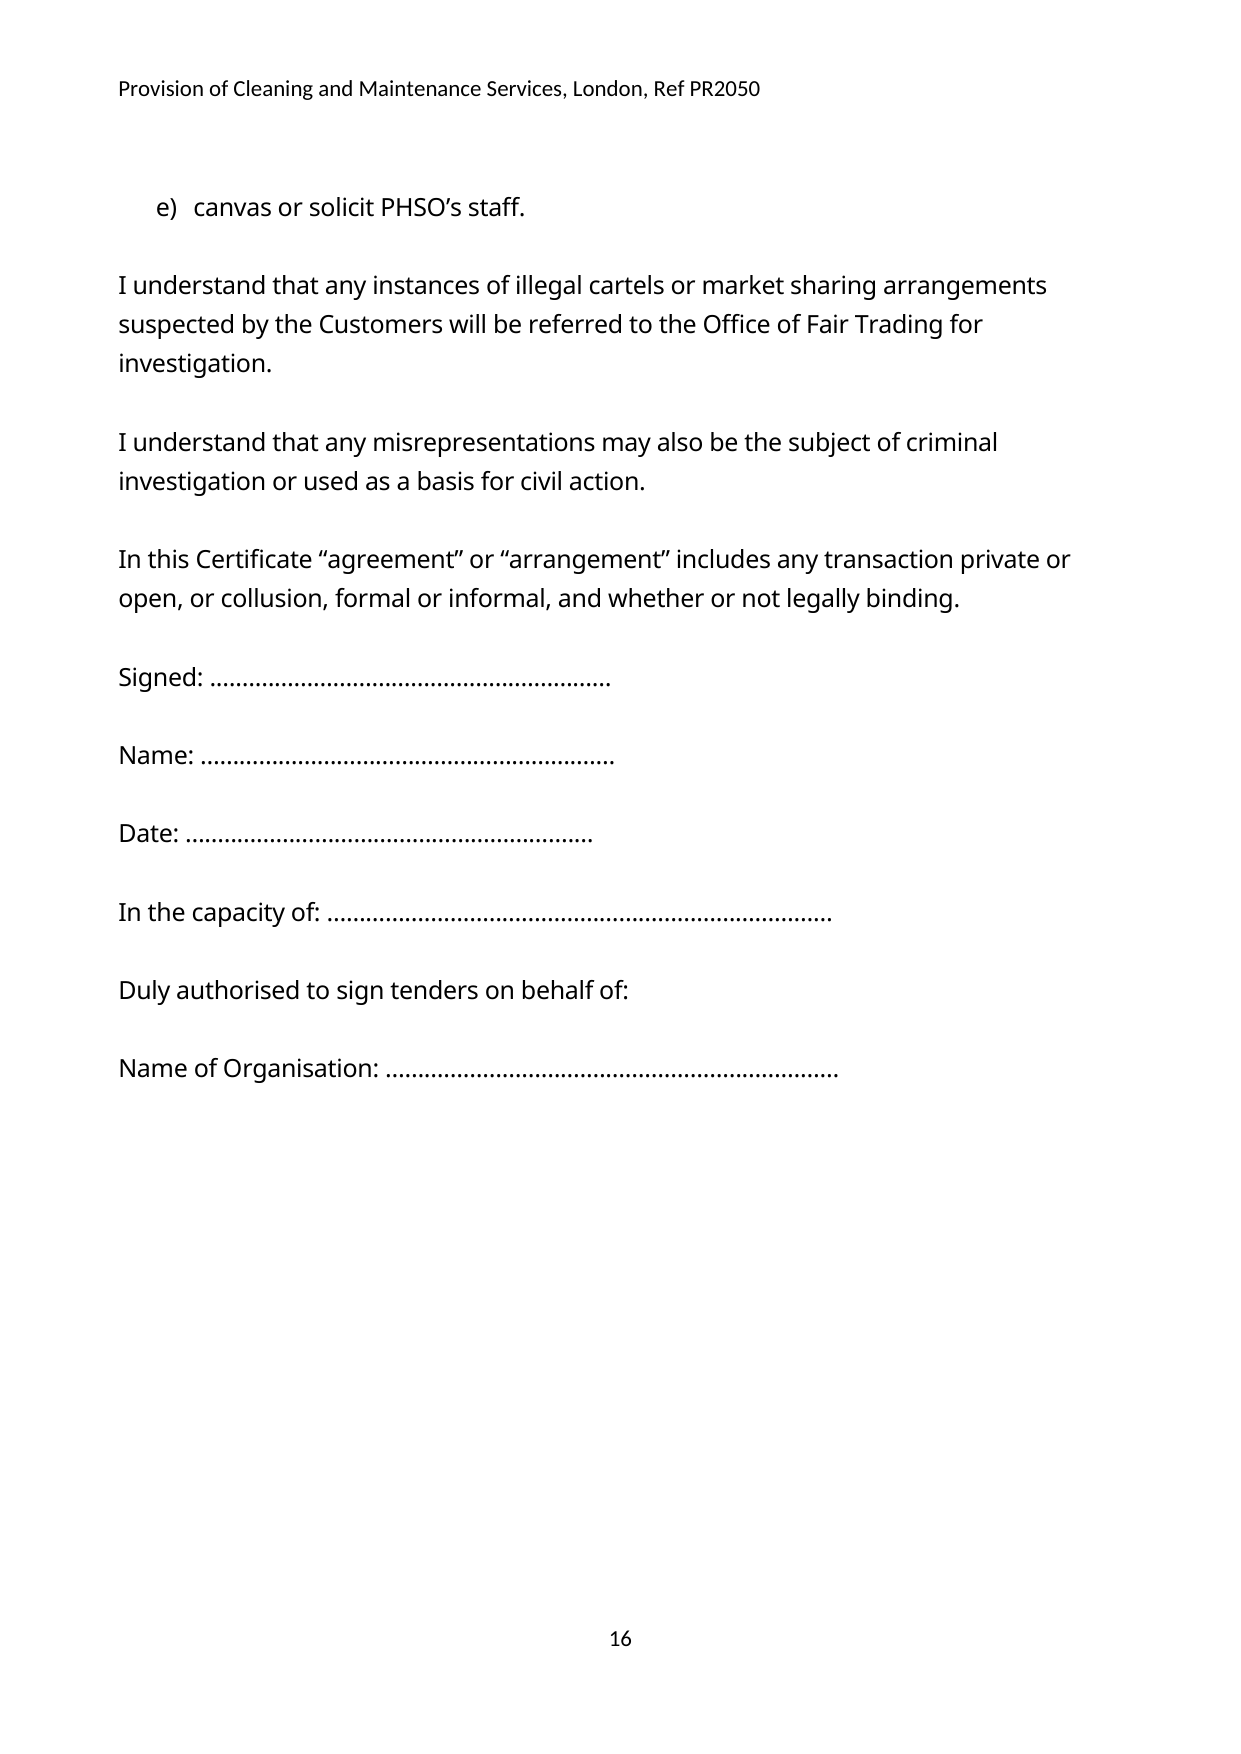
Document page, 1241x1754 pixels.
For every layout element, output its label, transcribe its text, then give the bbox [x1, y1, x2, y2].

text Date: …..…………………………………………….…… [118, 816, 1122, 850]
text Duly authorised to sign tenders on behalf of: [118, 972, 1122, 1007]
text Signed: .……………………………………….…………… [118, 659, 1122, 693]
text I understand that any instances of illegal cartels or market sharing arrangements suspected by the Customers will be referred to the Office of Fair Trading for investigation. [118, 267, 1122, 380]
text Name of Organisation: ……………………….…………………………………… [118, 1051, 1122, 1085]
text e) canvas or solicit PHSO’s staff. [118, 189, 1122, 223]
text Name: ………………………………………………….…… [118, 737, 1122, 772]
text I understand that any misrepresentations may also be the subject of criminal investigation or used as a basis for civil action. [118, 424, 1122, 497]
text In the capacity of: …………………………………………………………………… [118, 894, 1122, 928]
text In this Certificate “agreement” or “arrangement” includes any transaction private or open, or collusion, formal or informal, and whether or not legally binding. [118, 542, 1122, 615]
